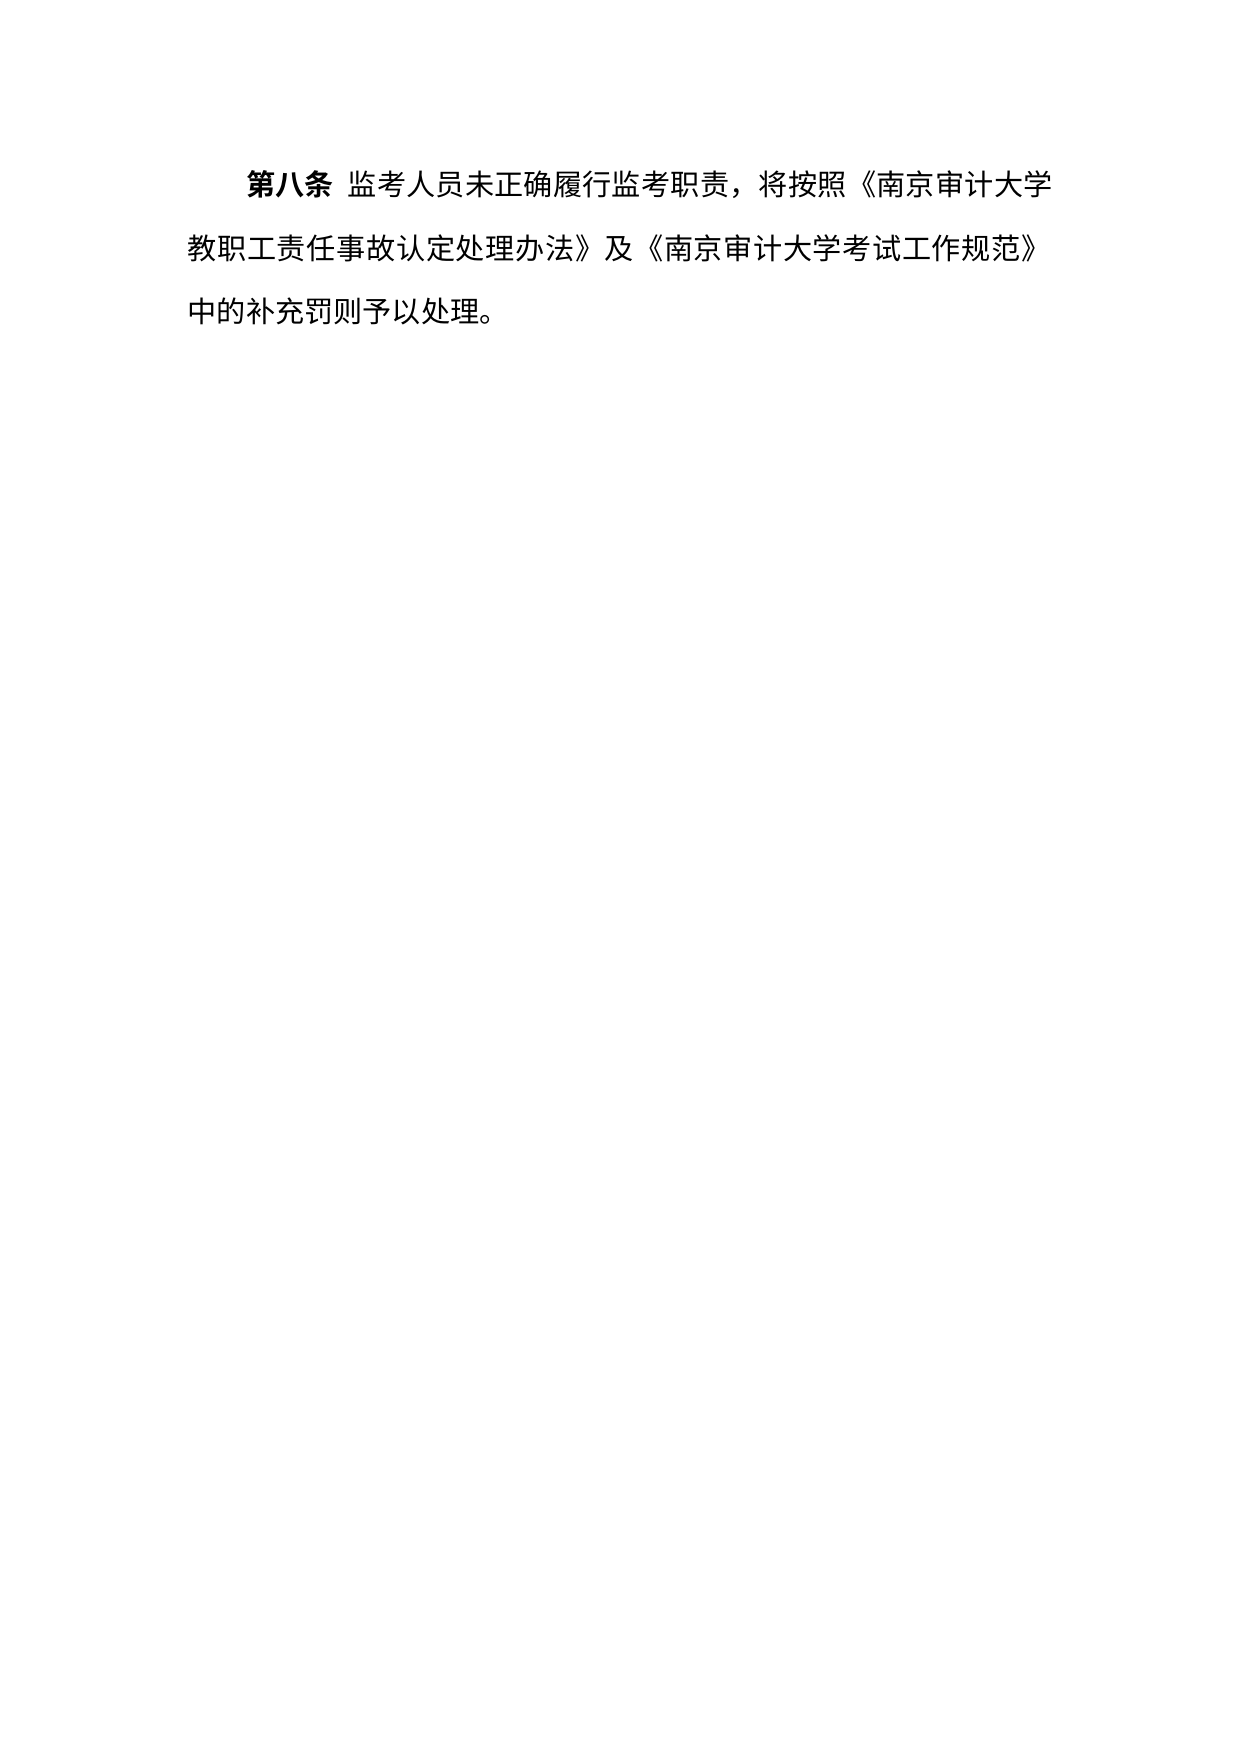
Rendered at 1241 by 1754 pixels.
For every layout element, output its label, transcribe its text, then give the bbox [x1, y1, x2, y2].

text 第八条 监考人员未正确履行监考职责，将按照《南京审计大学教职工责任事故认定处理办法》及《南京审计大学考试工作规范》中的补充罚则予以处理。 [187, 162, 1053, 331]
